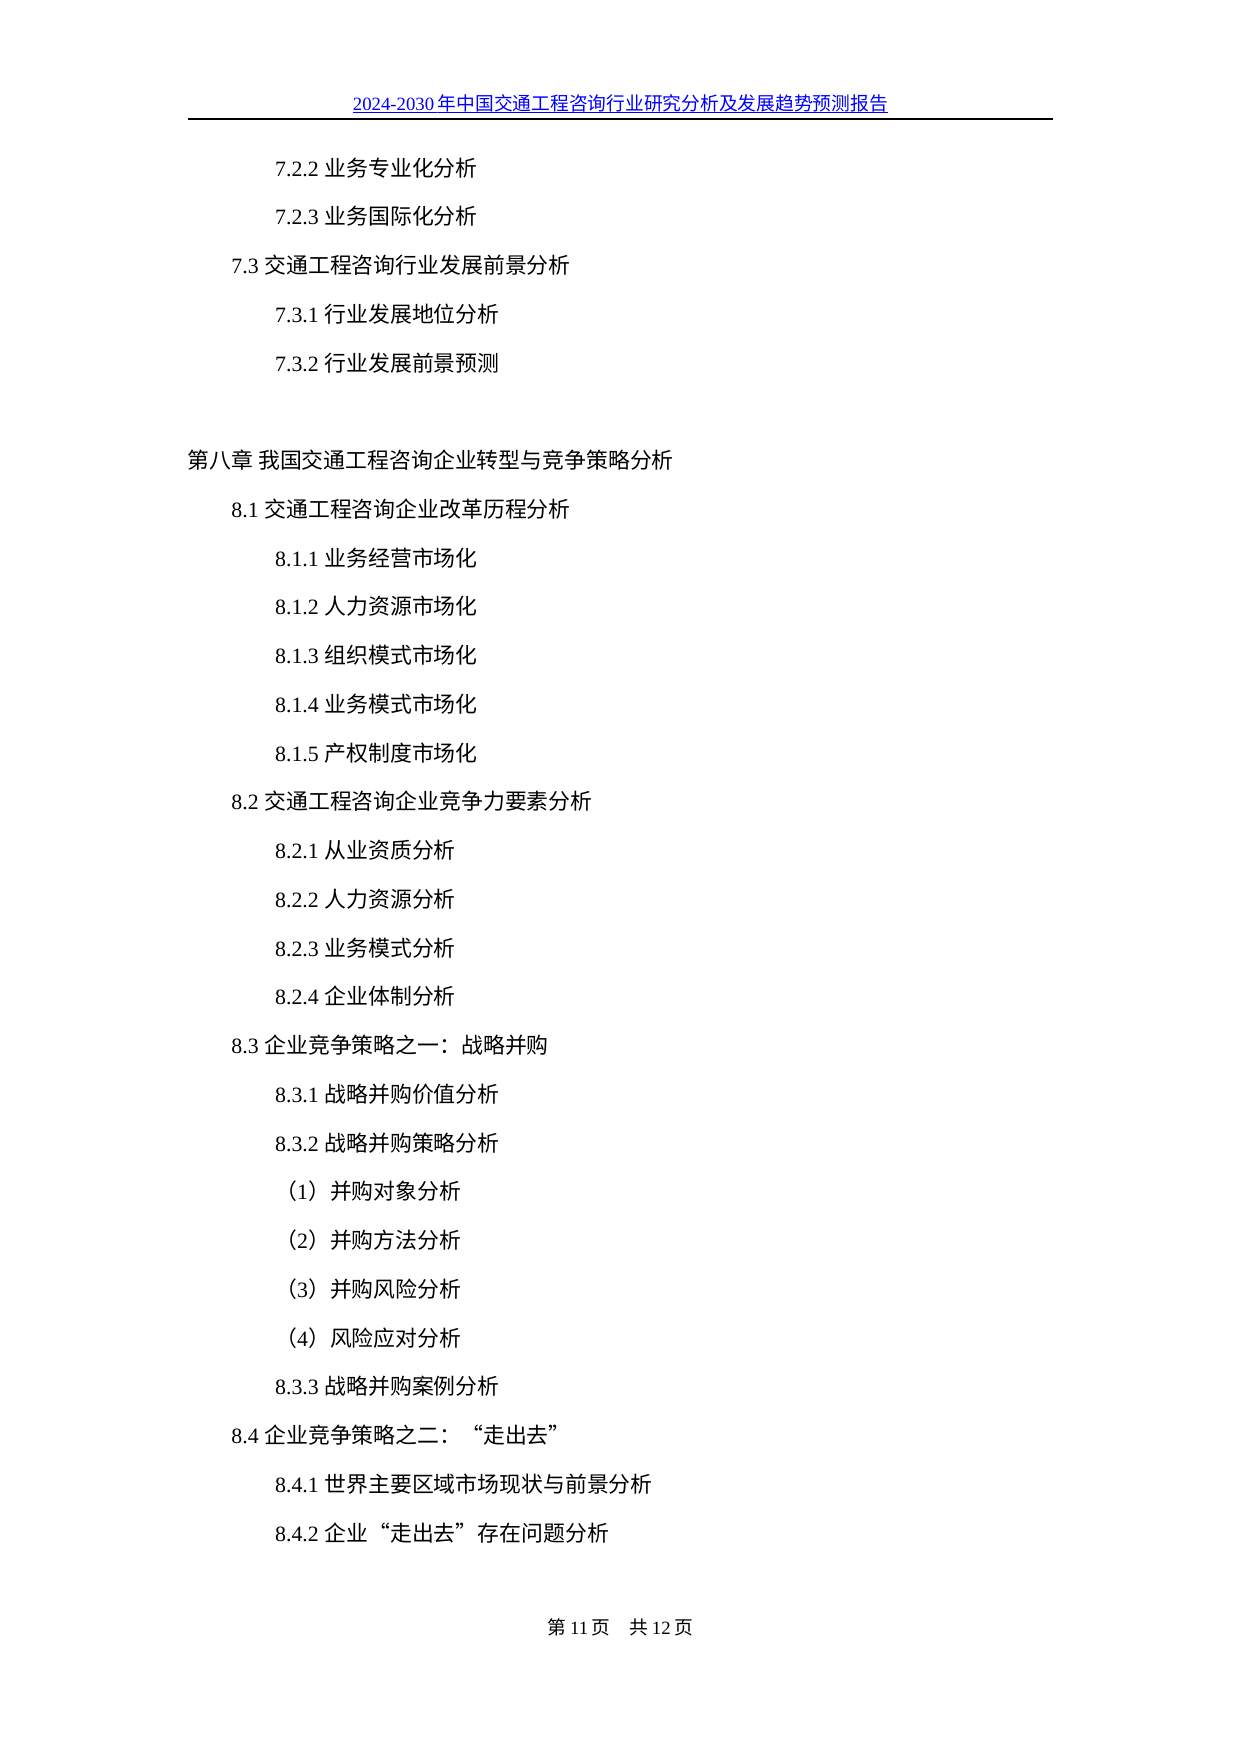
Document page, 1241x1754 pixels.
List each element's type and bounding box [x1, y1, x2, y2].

text [187, 150, 1053, 1548]
